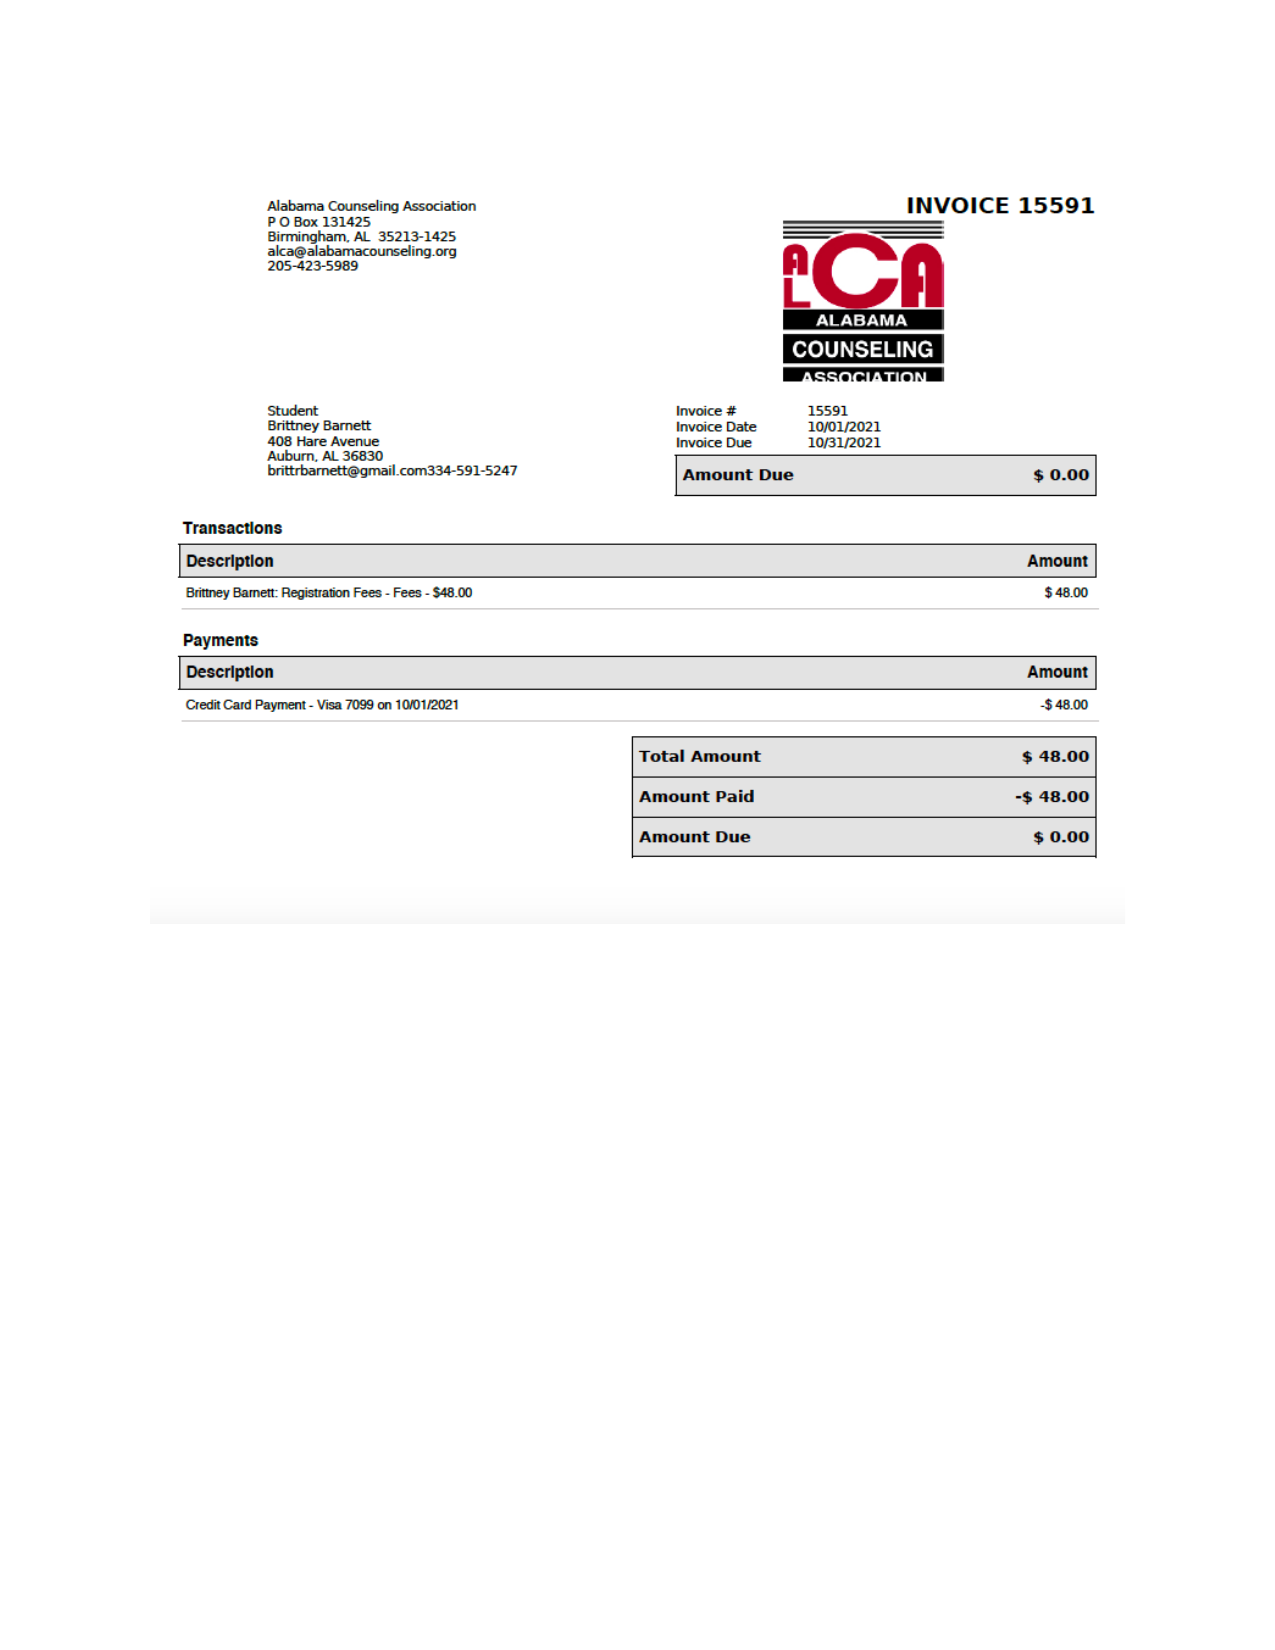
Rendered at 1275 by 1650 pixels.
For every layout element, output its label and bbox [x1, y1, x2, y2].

picture [150, 150, 1125, 924]
